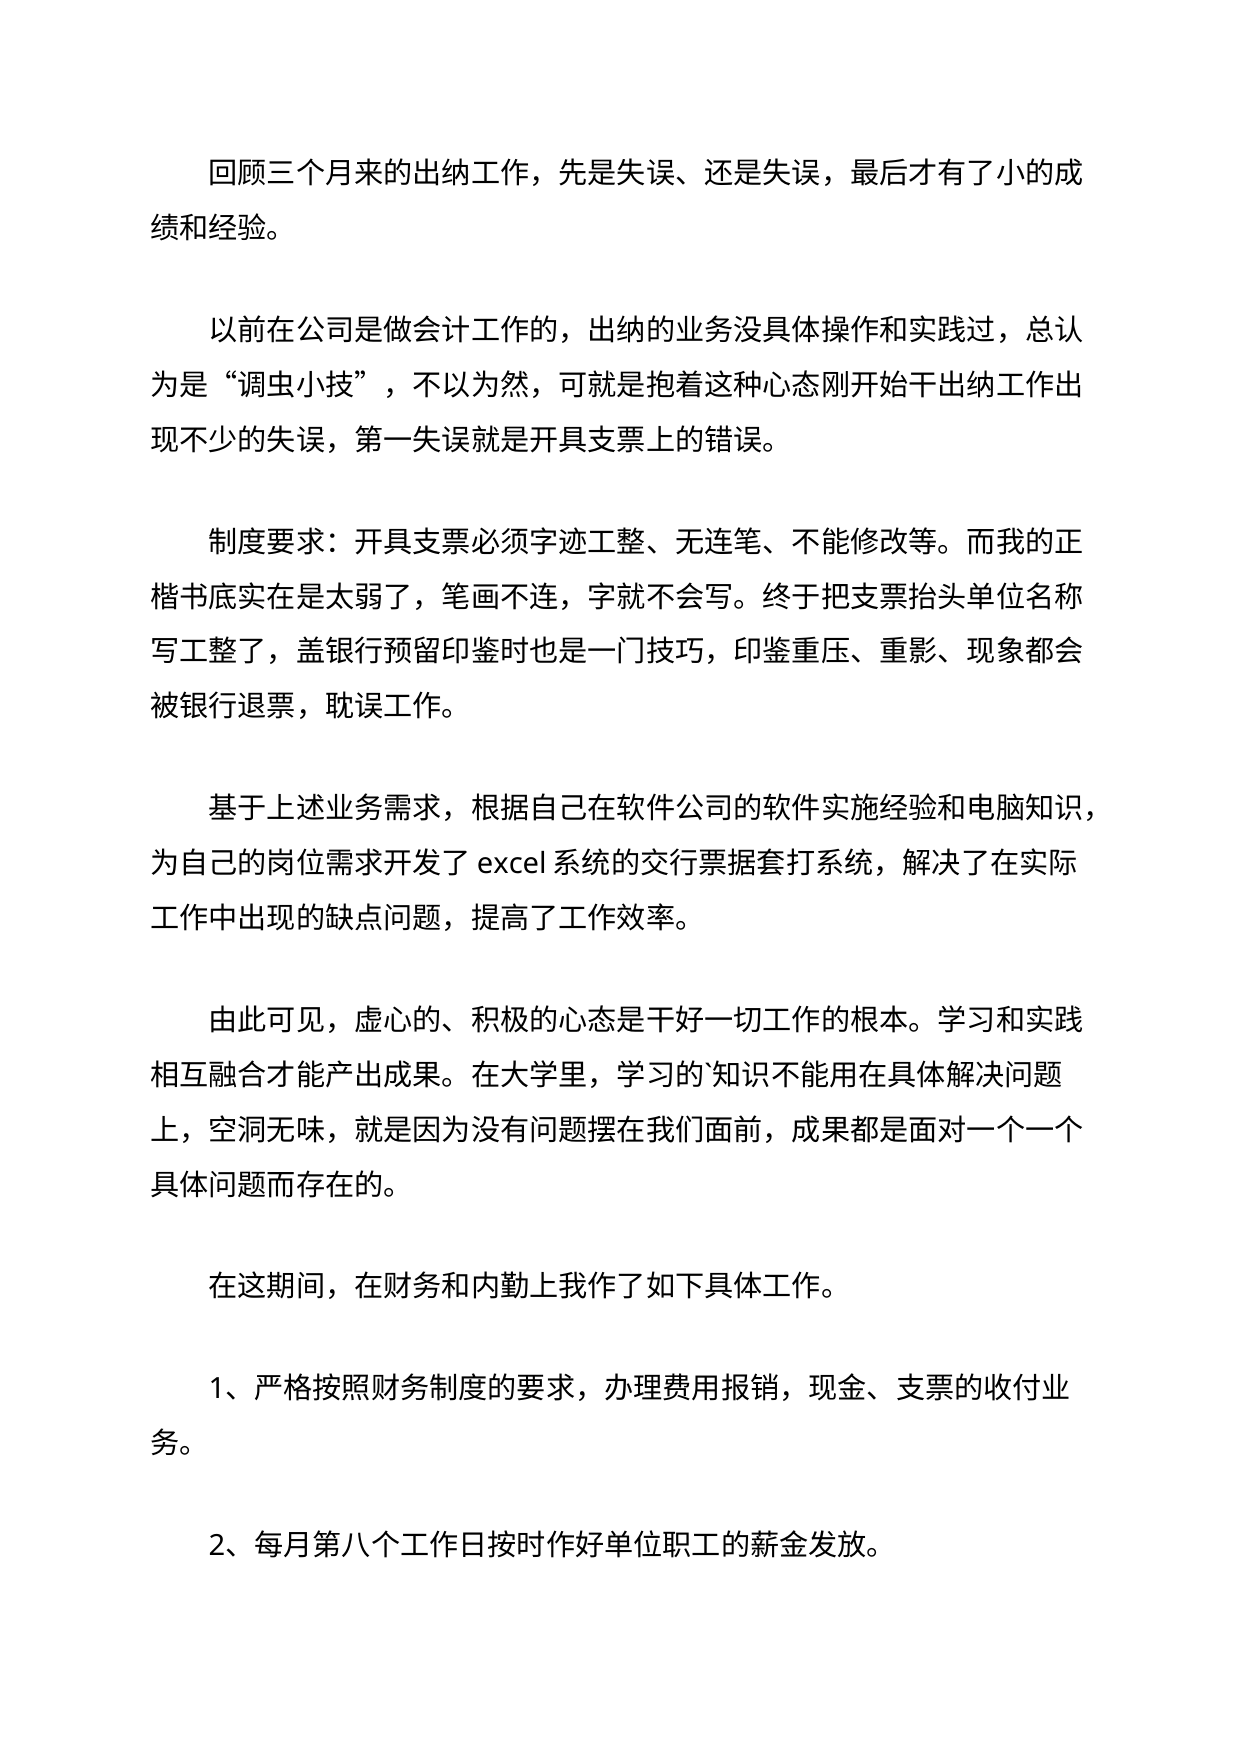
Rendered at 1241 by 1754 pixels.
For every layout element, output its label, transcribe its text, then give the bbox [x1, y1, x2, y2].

text 基于上述业务需求，根据自己在软件公司的软件实施经验和电脑知识，为自己的岗位需求开发了excel系统的交行票据套打系统，解决了在实际工作中出现的缺点问题，提高了工作效率。 [150, 785, 1090, 937]
text 以前在公司是做会计工作的，出纳的业务没具体操作和实践过，总认为是“调虫小技”，不以为然，可就是抱着这种心态刚开始干出纳工作出现不少的失误，第一失误就是开具支票上的错误。 [150, 307, 1090, 459]
text 制度要求：开具支票必须字迹工整、无连笔、不能修改等。而我的正楷书底实在是太弱了，笔画不连，字就不会写。终于把支票抬头单位名称写工整了，盖银行预留印鉴时也是一门技巧，印鉴重压、重影、现象都会被银行退票，耽误工作。 [150, 518, 1090, 725]
text 2、每月第八个工作日按时作好单位职工的薪金发放。 [150, 1521, 1090, 1564]
text 1、严格按照财务制度的要求，办理费用报销，现金、支票的收付业务。 [150, 1365, 1090, 1462]
text 回顾三个月来的出纳工作，先是失误、还是失误，最后才有了小的成绩和经验。 [150, 150, 1090, 247]
text 在这期间，在财务和内勤上我作了如下具体工作。 [150, 1263, 1090, 1305]
text 由此可见，虚心的、积极的心态是干好一切工作的根本。学习和实践相互融合才能产出成果。在大学里，学习的`知识不能用在具体解决问题上，空洞无味，就是因为没有问题摆在我们面前，成果都是面对一个一个具体问题而存在的。 [150, 996, 1090, 1203]
